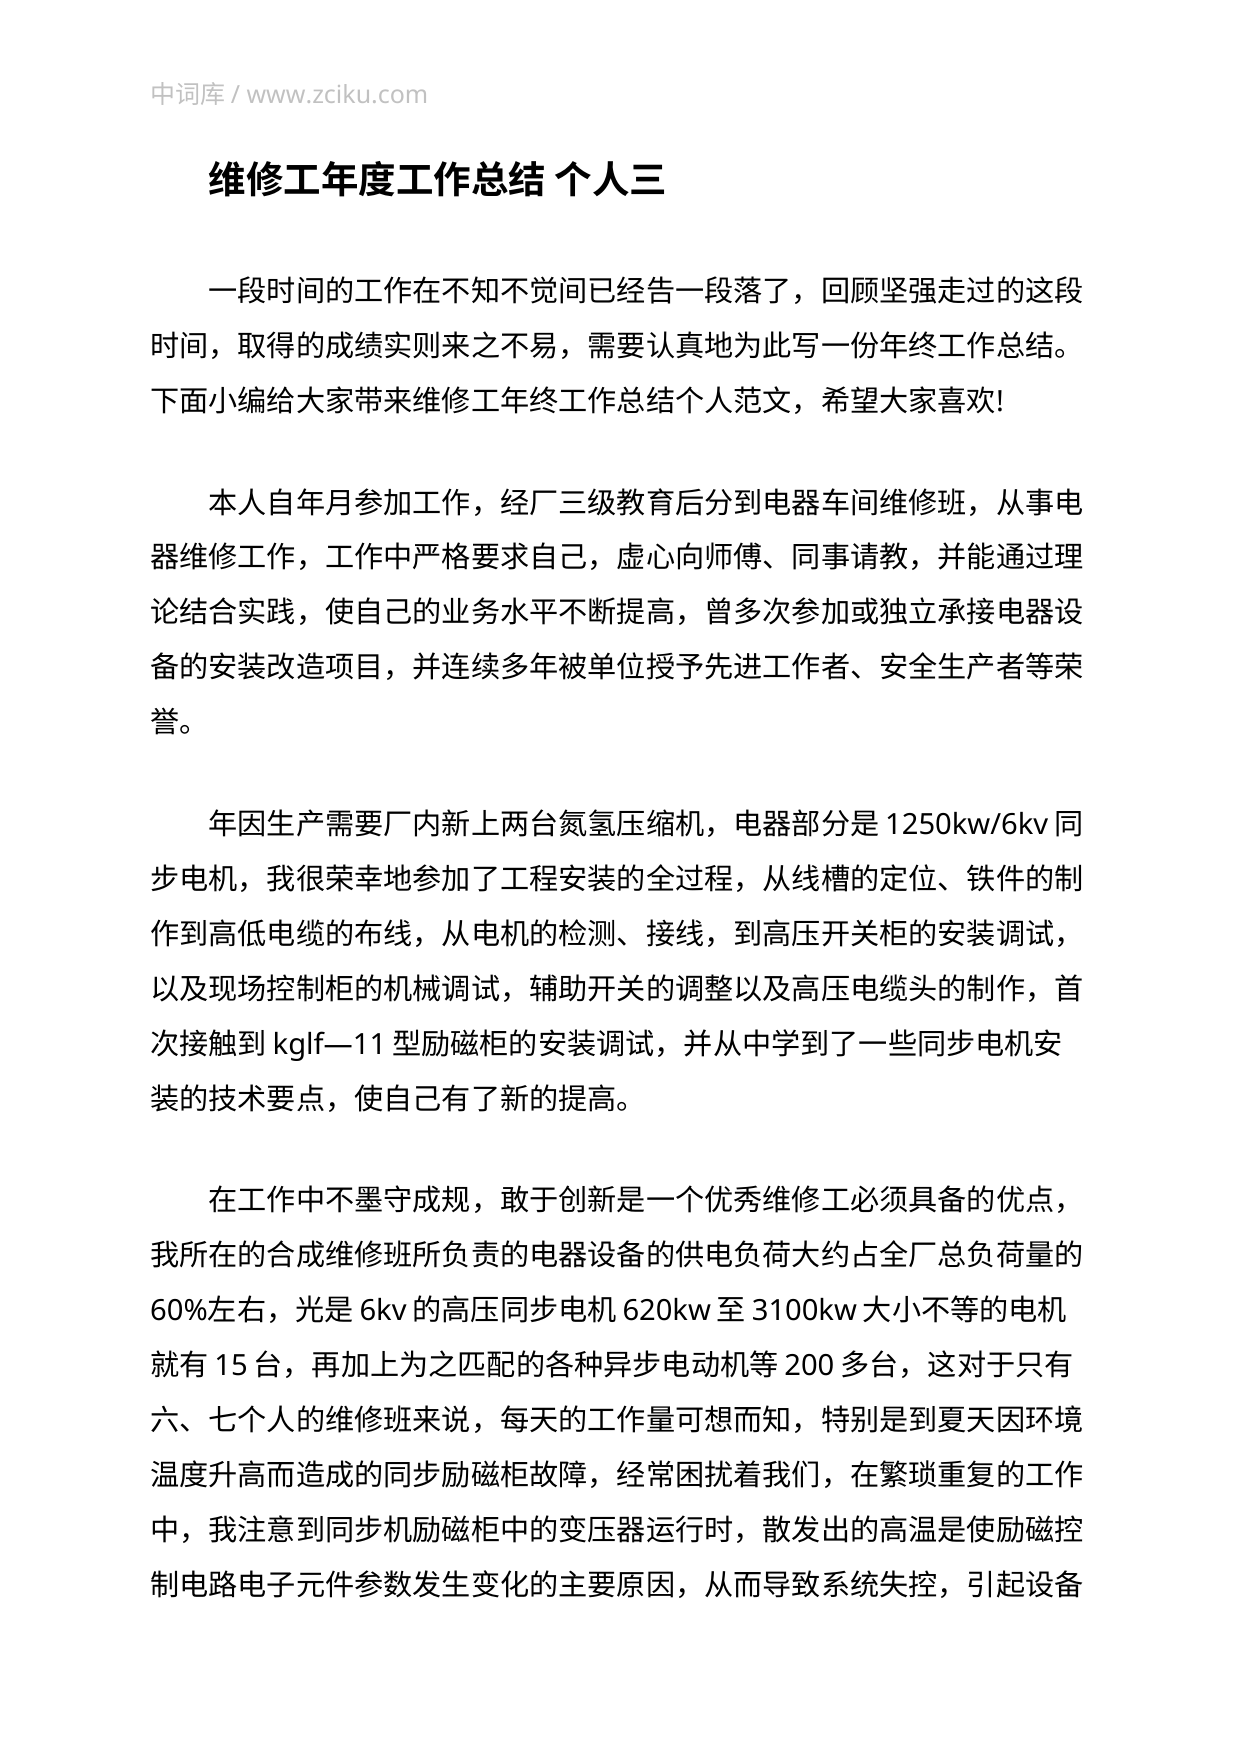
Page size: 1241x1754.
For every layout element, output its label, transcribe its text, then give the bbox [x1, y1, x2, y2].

text 一段时间的工作在不知不觉间已经告一段落了，回顾坚强走过的这段时间，取得的成绩实则来之不易，需要认真地为此写一份年终工作总结。下面小编给大家带来维修工年终工作总结个人范文，希望大家喜欢! [150, 267, 1090, 419]
text 年因生产需要厂内新上两台氮氢压缩机，电器部分是1250kw/6kv同步电机，我很荣幸地参加了工程安装的全过程，从线槽的定位、铁件的制作到高低电缆的布线，从电机的检测、接线，到高压开关柜的安装调试，以及现场控制柜的机械调试，辅助开关的调整以及高压电缆头的制作，首次接触到kglf—11型励磁柜的安装调试，并从中学到了一些同步电机安装的技术要点，使自己有了新的提高。 [150, 801, 1090, 1117]
text 本人自年月参加工作，经厂三级教育后分到电器车间维修班，从事电器维修工作，工作中严格要求自己，虚心向师傅、同事请教，并能通过理论结合实践，使自己的业务水平不断提高，曾多次参加或独立承接电器设备的安装改造项目，并连续多年被单位授予先进工作者、安全生产者等荣誉。 [150, 479, 1090, 741]
text 维修工年度工作总结 个人三 [150, 150, 1090, 204]
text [150, 1177, 1090, 1604]
